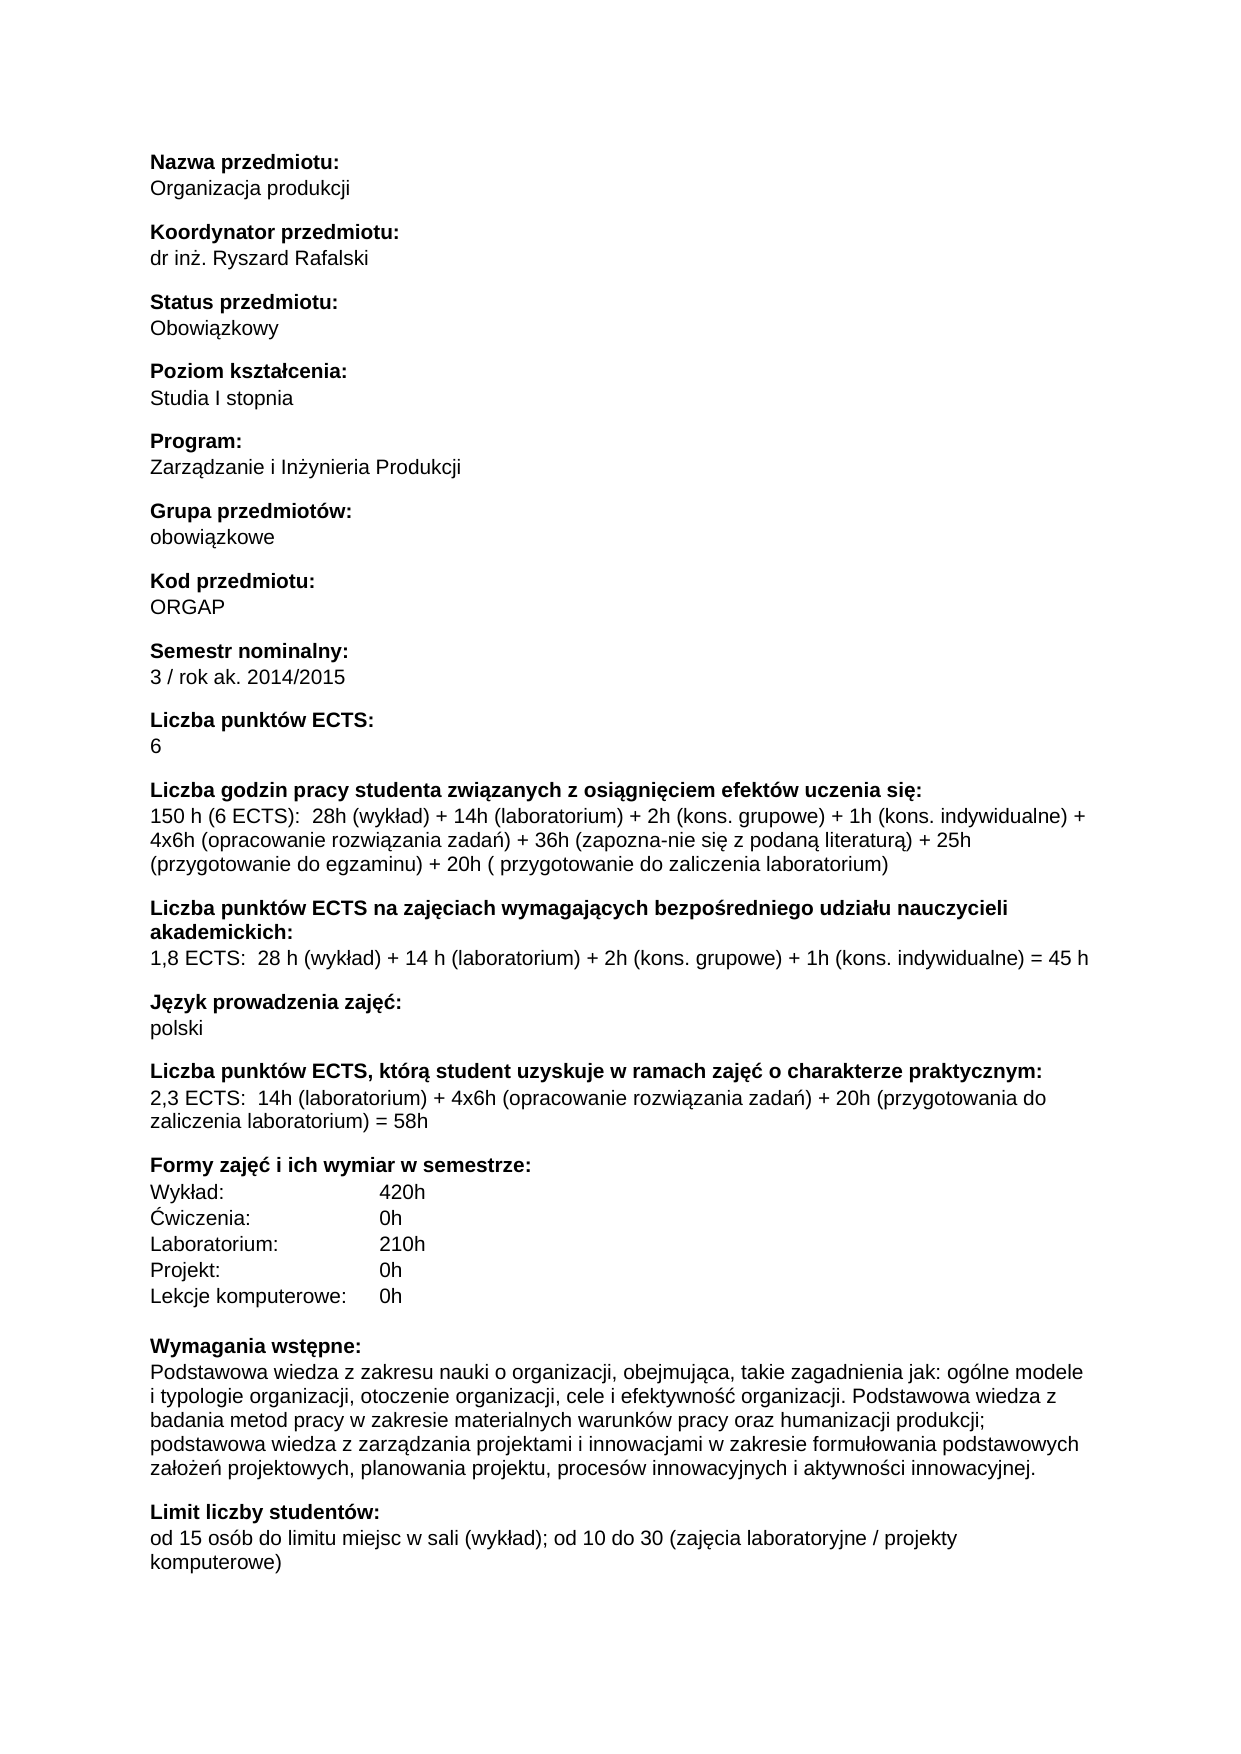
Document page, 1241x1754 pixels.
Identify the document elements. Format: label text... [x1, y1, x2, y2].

text Poziom kształcenia: [150, 359, 1090, 383]
text od 15 osób do limitu miejsc w sali (wykład); od 10 do 30 (zajęcia laboratoryjne / projekty komputerowe) [150, 1526, 1090, 1573]
table_header 420h [369, 1180, 597, 1204]
text 2,3 ECTS: 14h (laboratorium) + 4x6h (opracowanie rozwiązania zadań) + 20h (przygotowania do zaliczenia laboratorium) = 58h [150, 1085, 1090, 1133]
table_cell 210h [369, 1230, 597, 1256]
text Organizacja produkcji [150, 176, 1090, 200]
text ORGAP [150, 595, 1090, 619]
table_header Wykład: [140, 1180, 367, 1204]
table_cell 0h [369, 1282, 597, 1308]
text polski [150, 1016, 1090, 1039]
table_cell Lekcje komputerowe: [140, 1284, 367, 1308]
text Liczba punktów ECTS: [150, 708, 1090, 732]
text Studia I stopnia [150, 385, 1090, 409]
text dr inż. Ryszard Rafalski [150, 246, 1090, 270]
text Liczba godzin pracy studenta związanych z osiągnięciem efektów uczenia się: [150, 778, 1090, 802]
text Grupa przedmiotów: [150, 499, 1090, 523]
text 150 h (6 ECTS): 28h (wykład) + 14h (laboratorium) + 2h (kons. grupowe) + 1h (kons. indywidualne) + 4x6h (opracowanie rozwiązania zadań) + 36h (zapozna-nie się z podaną literaturą) + 25h (przygotowanie do egzaminu) + 20h ( przygotowanie do zaliczenia laboratorium) [150, 804, 1090, 876]
text Liczba punktów ECTS, którą student uzyskuje w ramach zajęć o charakterze praktycznym: [150, 1059, 1090, 1083]
table_cell Projekt: [140, 1258, 367, 1282]
text Semestr nominalny: [150, 638, 1090, 662]
text 1,8 ECTS: 28 h (wykład) + 14 h (laboratorium) + 2h (kons. grupowe) + 1h (kons. indywidualne) = 45 h [150, 946, 1090, 970]
text Podstawowa wiedza z zakresu nauki o organizacji, obejmująca, takie zagadnienia jak: ogólne modele i typologie organizacji, otoczenie organizacji, cele i efektywność organizacji. Podstawowa wiedza z badania metod pracy w zakresie materialnych warunków pracy oraz humanizacji produkcji; podstawowa wiedza z zarządzania projektami i innowacjami w zakresie formułowania podstawowych założeń projektowych, planowania projektu, procesów innowacyjnych i aktywności innowacyjnej. [150, 1360, 1090, 1480]
text Program: [150, 429, 1090, 453]
text Zarządzanie i Inżynieria Produkcji [150, 455, 1090, 479]
text Język prowadzenia zajęć: [150, 989, 1090, 1013]
text Koordynator przedmiotu: [150, 220, 1090, 244]
text 3 / rok ak. 2014/2015 [150, 664, 1090, 688]
text Status przedmiotu: [150, 289, 1090, 313]
text Kod przedmiotu: [150, 569, 1090, 593]
text Wymagania wstępne: [150, 1334, 1090, 1358]
text Limit liczby studentów: [150, 1499, 1090, 1523]
table_cell 0h [369, 1204, 597, 1230]
text Nazwa przedmiotu: [150, 150, 1090, 174]
table_cell 0h [369, 1256, 597, 1282]
table_cell Ćwiczenia: [140, 1206, 367, 1230]
text obowiązkowe [150, 525, 1090, 549]
text Liczba punktów ECTS na zajęciach wymagających bezpośredniego udziału nauczycieli akademickich: [150, 896, 1090, 944]
table_cell Laboratorium: [140, 1232, 367, 1256]
text Formy zajęć i ich wymiar w semestrze: [150, 1153, 1090, 1177]
text Obowiązkowy [150, 316, 1090, 339]
text 6 [150, 734, 1090, 758]
